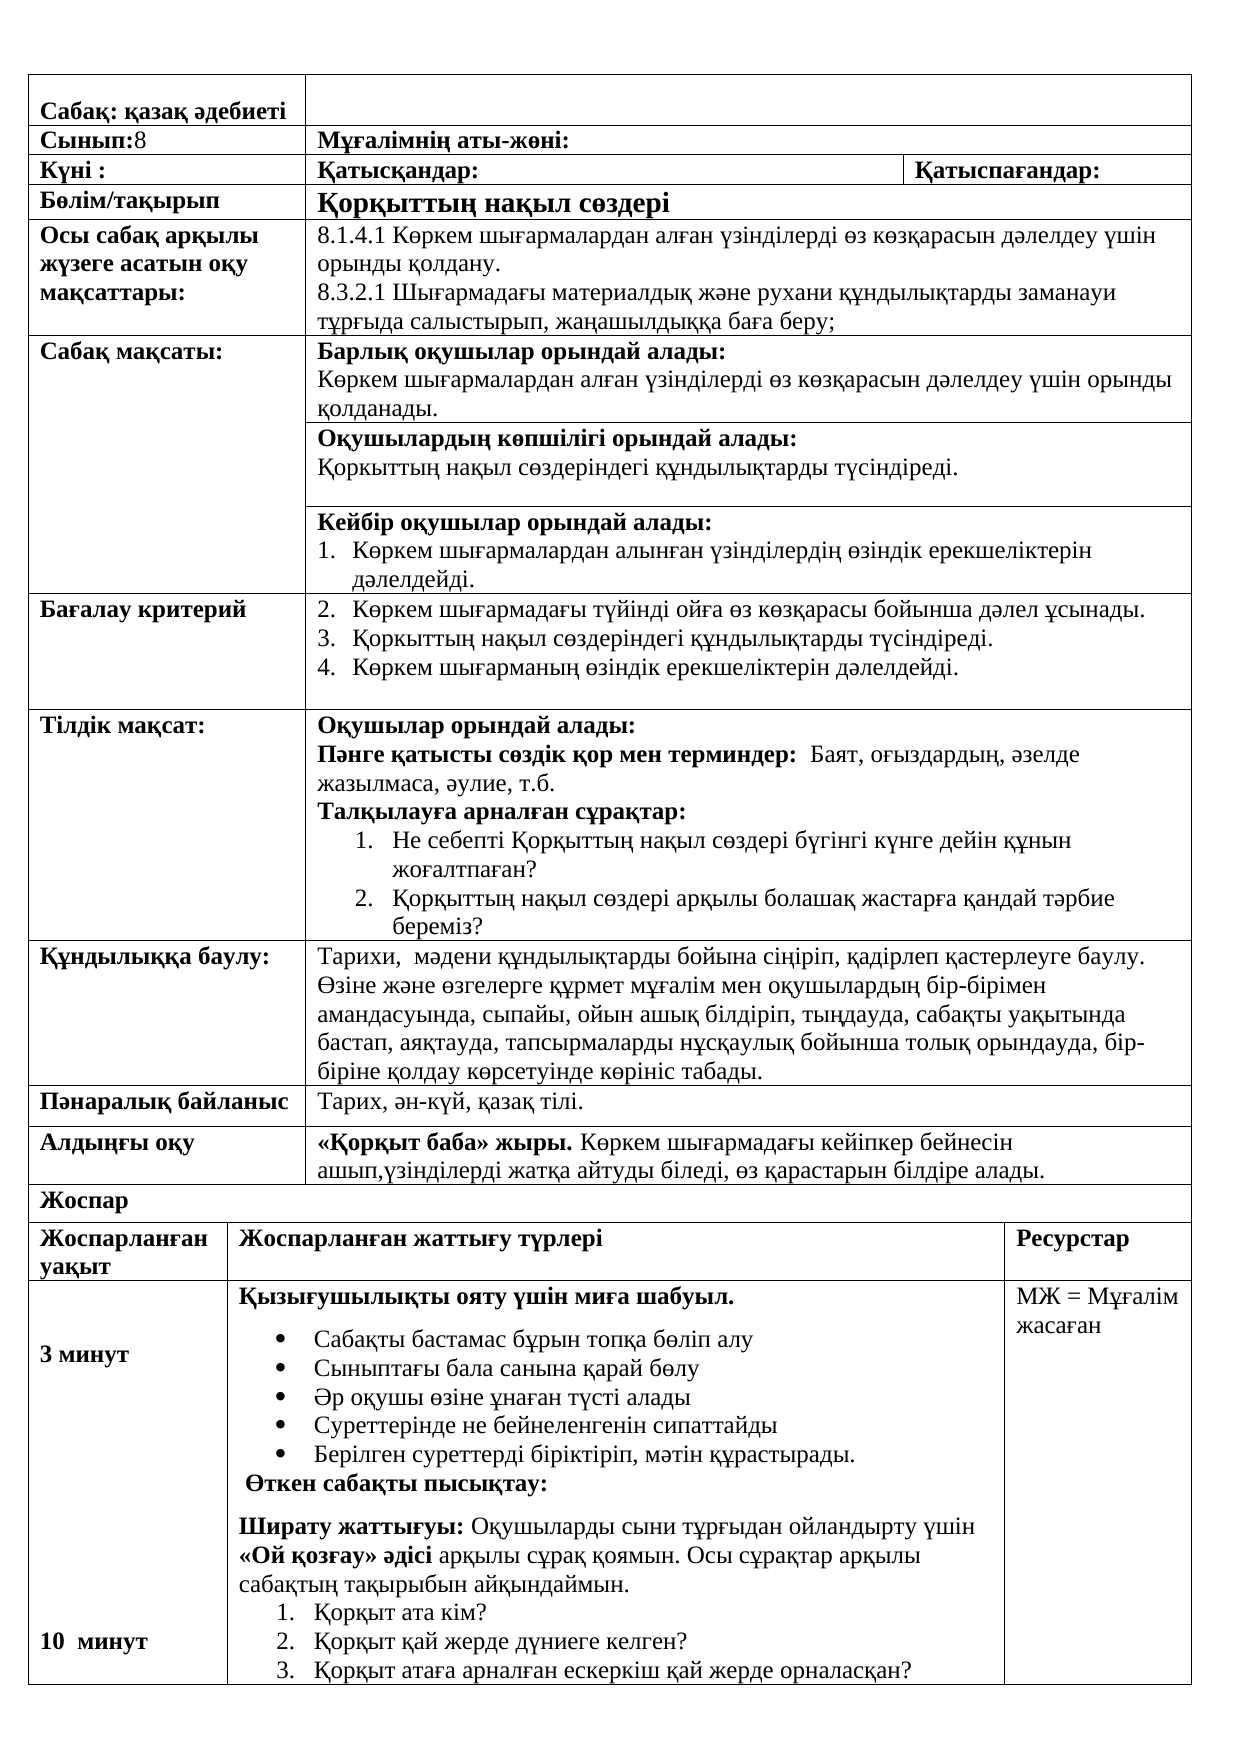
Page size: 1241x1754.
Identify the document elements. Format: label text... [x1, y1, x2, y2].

table_cell Оқушылардың көпшілігі орындай алады: Қоркыттың нақыл сөздеріндегі құндылықтарды түсіндіреді. [306, 423, 1191, 506]
table_cell Жоспарланған жаттығу түрлері [228, 1223, 1004, 1280]
table_cell Бөлім/тақырып [29, 185, 305, 219]
table_cell «Қорқыт баба» жыры. Көркем шығармадағы кейіпкер бейнесін ашып,үзінділерді жатқа айтуды біледі, өз қарастарын білдіре алады. [306, 1127, 1191, 1184]
table_cell Осы сабақ арқылы жүзеге асатын оқу мақсаттары: [29, 220, 305, 335]
table_cell Жоспарланған уақыт [29, 1223, 227, 1280]
table_cell Сынып:8 [29, 126, 305, 154]
table_cell 8.1.4.1 Көркем шығармалардан алған үзінділерді өз көзқарасын дәлелдеу үшін орынды қолдану. 8.3.2.1 Шығармадағы материалдық және рухани құндылықтарды заманауи тұрғыда салыстырып, жаңашылдыққа баға беру; [306, 220, 1191, 335]
table_cell Бағалау критерий [29, 594, 305, 709]
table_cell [228, 1281, 1004, 1684]
table_cell Тілдік мақсат: [29, 710, 305, 940]
table_cell Көркем шығармадағы түйінді ойға өз көзқарасы бойынша дәлел ұсынады. Қоркыттың нақыл сөздеріндегі құндылықтарды түсіндіреді. Көркем шығарманың өзіндік ерекшеліктерін дәлелдейді. [306, 594, 1191, 709]
table_header Сабақ: қазақ әдебиеті [29, 75, 305, 124]
table_cell Алдыңғы оқу [29, 1127, 305, 1184]
table_cell Тарихи, мәдени құндылықтарды бойына сіңіріп, қадірлеп қастерлеуге баулу. Өзіне және өзгелерге құрмет мұғалім мен оқушылардың бір-бірімен амандасуында, сыпайы, ойын ашық білдіріп, тыңдауда, сабақты уақытында бастап, аяқтауда, тапсырмаларды нұсқаулық бойынша толық орындауда, бір-біріне қолдау көрсетуінде көрініс табады. [306, 941, 1191, 1085]
table_cell Құндылыққа баулу: [29, 941, 305, 1085]
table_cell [1005, 1281, 1191, 1684]
table_cell Сабақ мақсаты: [29, 336, 305, 593]
table_cell Қатысқандар: [306, 155, 903, 184]
table_cell Барлық оқушылар орындай алады: Көркем шығармалардан алған үзінділерді өз көзқарасын дәлелдеу үшін орынды қолданады. [306, 336, 1191, 422]
table_cell Оқушылар орындай алады: Пәнге қатысты сөздік қор мен терминдер: Баят, оғыздардың, әзелде жазылмаса, әулие, т.б. Талқылауға арналған сұрақтар: Не себепті Қорқыттың нақыл сөздері бүгінгі күнге дейін құнын жоғалтпаған? Қорқыттың нақыл сөздері арқылы болашақ жастарға қандай тәрбие береміз? [306, 710, 1191, 940]
table_cell Ресурстар [1005, 1223, 1191, 1280]
table_cell Жоспар [29, 1185, 1191, 1222]
table_cell Тарих, ән-күй, қазақ тілі. [306, 1086, 1191, 1126]
table_cell Күні : [29, 155, 305, 184]
table_cell 3 минут 10 минут [29, 1281, 227, 1684]
table_cell Қатыспағандар: [904, 155, 1191, 184]
table_header [306, 75, 1191, 124]
table_cell Пәнаралық байланыс [29, 1086, 305, 1126]
table_cell Кейбір оқушылар орындай алады: Көркем шығармалардан алынған үзінділердің өзіндік ерекшеліктерін дәлелдейді. [306, 507, 1191, 593]
table_cell Мұғалімнің аты-жөні: [306, 126, 1191, 154]
table_cell Қорқыттың нақыл сөздері [306, 185, 1191, 219]
